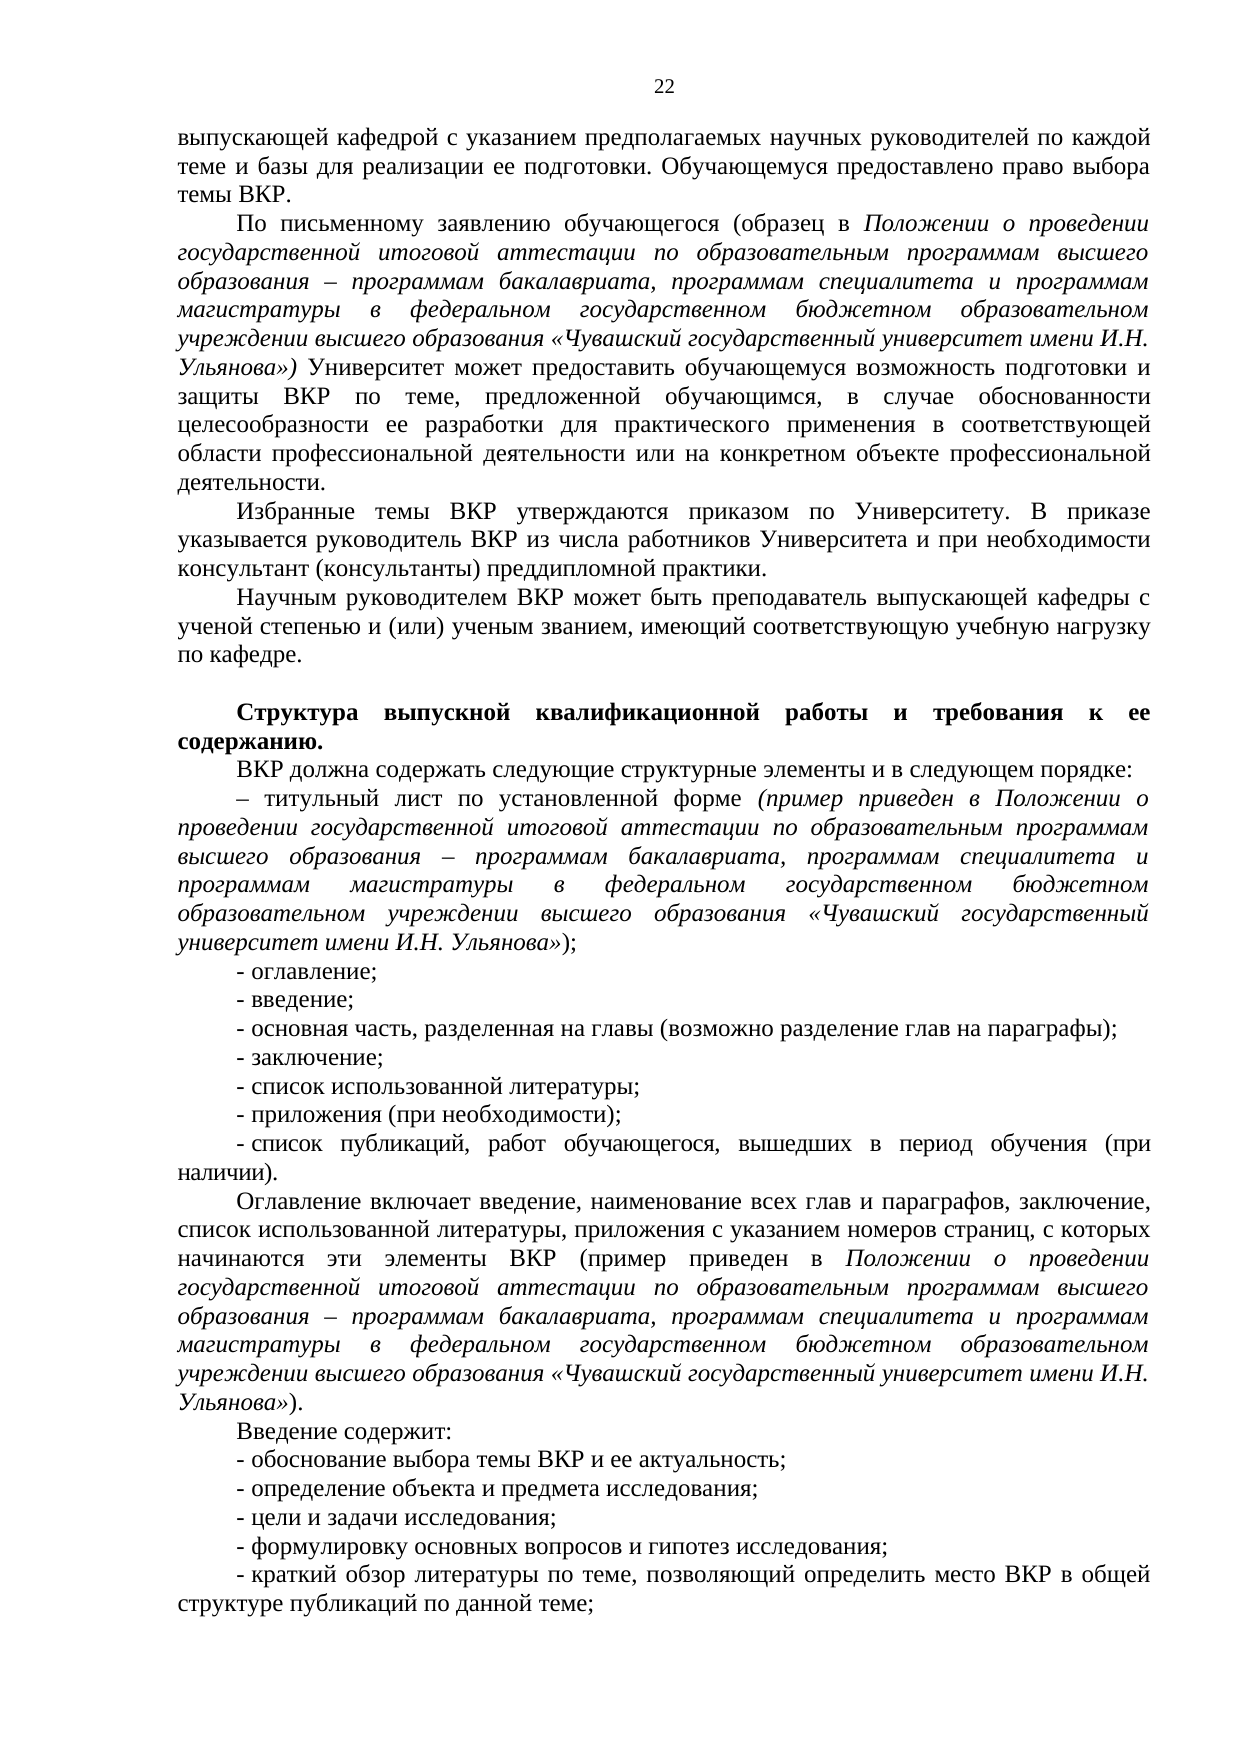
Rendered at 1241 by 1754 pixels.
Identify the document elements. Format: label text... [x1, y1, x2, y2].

text ВКР должна содержать следующие структурные элементы и в следующем порядке: [177, 754, 1152, 783]
list цели и задачи исследования; [177, 1502, 1152, 1531]
list Избранные темы ВКР утверждаются приказом по Университету. В приказе указывается руководитель ВКР из числа работников Университета и при необходимости консультант (консультанты) преддипломной практики. [177, 496, 1152, 582]
text Оглавление включает введение, наименование всех глав и параграфов, заключение, список использованной литературы, приложения с указанием номеров страниц, с которых начинаются эти элементы ВКР (пример приведен в Положении о проведении государственной итоговой аттестации по образовательным программам высшего образования – программам бакалавриата, программам специалитета и программам магистратуры в федеральном государственном бюджетном образовательном учреждении высшего образования «Чувашский государственный университет имени И.Н. Ульянова»). [177, 1186, 1152, 1416]
list оглавление; [177, 956, 1152, 984]
list краткий обзор литературы по теме, позволяющий определить место ВКР в общей структуре публикаций по данной теме; [177, 1559, 1152, 1617]
text – титульный лист по установленной форме (пример приведен в Положении о проведении государственной итоговой аттестации по образовательным программам высшего образования – программам бакалавриата, программам специалитета и программам магистратуры в федеральном государственном бюджетном образовательном учреждении высшего образования «Чувашский государственный университет имени И.Н. Ульянова»); [177, 783, 1152, 956]
list формулировку основных вопросов и гипотез исследования; [177, 1531, 1152, 1559]
list приложения (при необходимости); [177, 1099, 1152, 1128]
list список использованной литературы; [177, 1071, 1152, 1099]
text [177, 122, 1152, 208]
list определение объекта и предмета исследования; [177, 1473, 1152, 1502]
list введение; [177, 984, 1152, 1013]
list По письменному заявлению обучающегося (образец в Положении о проведении государственной итоговой аттестации по образовательным программам высшего образования – программам бакалавриата, программам специалитета и программам магистратуры в федеральном государственном бюджетном образовательном учреждении высшего образования «Чувашский государственный университет имени И.Н. Ульянова») Университет может предоставить обучающемуся возможность подготовки и защиты ВКР по теме, предложенной обучающимся, в случае обоснованности целесообразности ее разработки для практического применения в соответствующей области профессиональной деятельности или на конкретном объекте профессиональной деятельности. [177, 208, 1152, 496]
list обоснование выбора темы ВКР и ее актуальность; [177, 1444, 1152, 1473]
list основная часть, разделенная на главы (возможно разделение глав на параграфы); [177, 1013, 1152, 1042]
list список публикаций, работ обучающегося, вышедших в период обучения (при наличии). [177, 1128, 1152, 1186]
list Структура выпускной квалификационной работы и требования к ее содержанию. [177, 697, 1152, 754]
list заключение; [177, 1042, 1152, 1071]
text Введение содержит: [177, 1416, 1152, 1444]
text Научным руководителем ВКР может быть преподаватель выпускающей кафедры с ученой степенью и (или) ученым званием, имеющий соответствующую учебную нагрузку по кафедре. [177, 582, 1152, 668]
